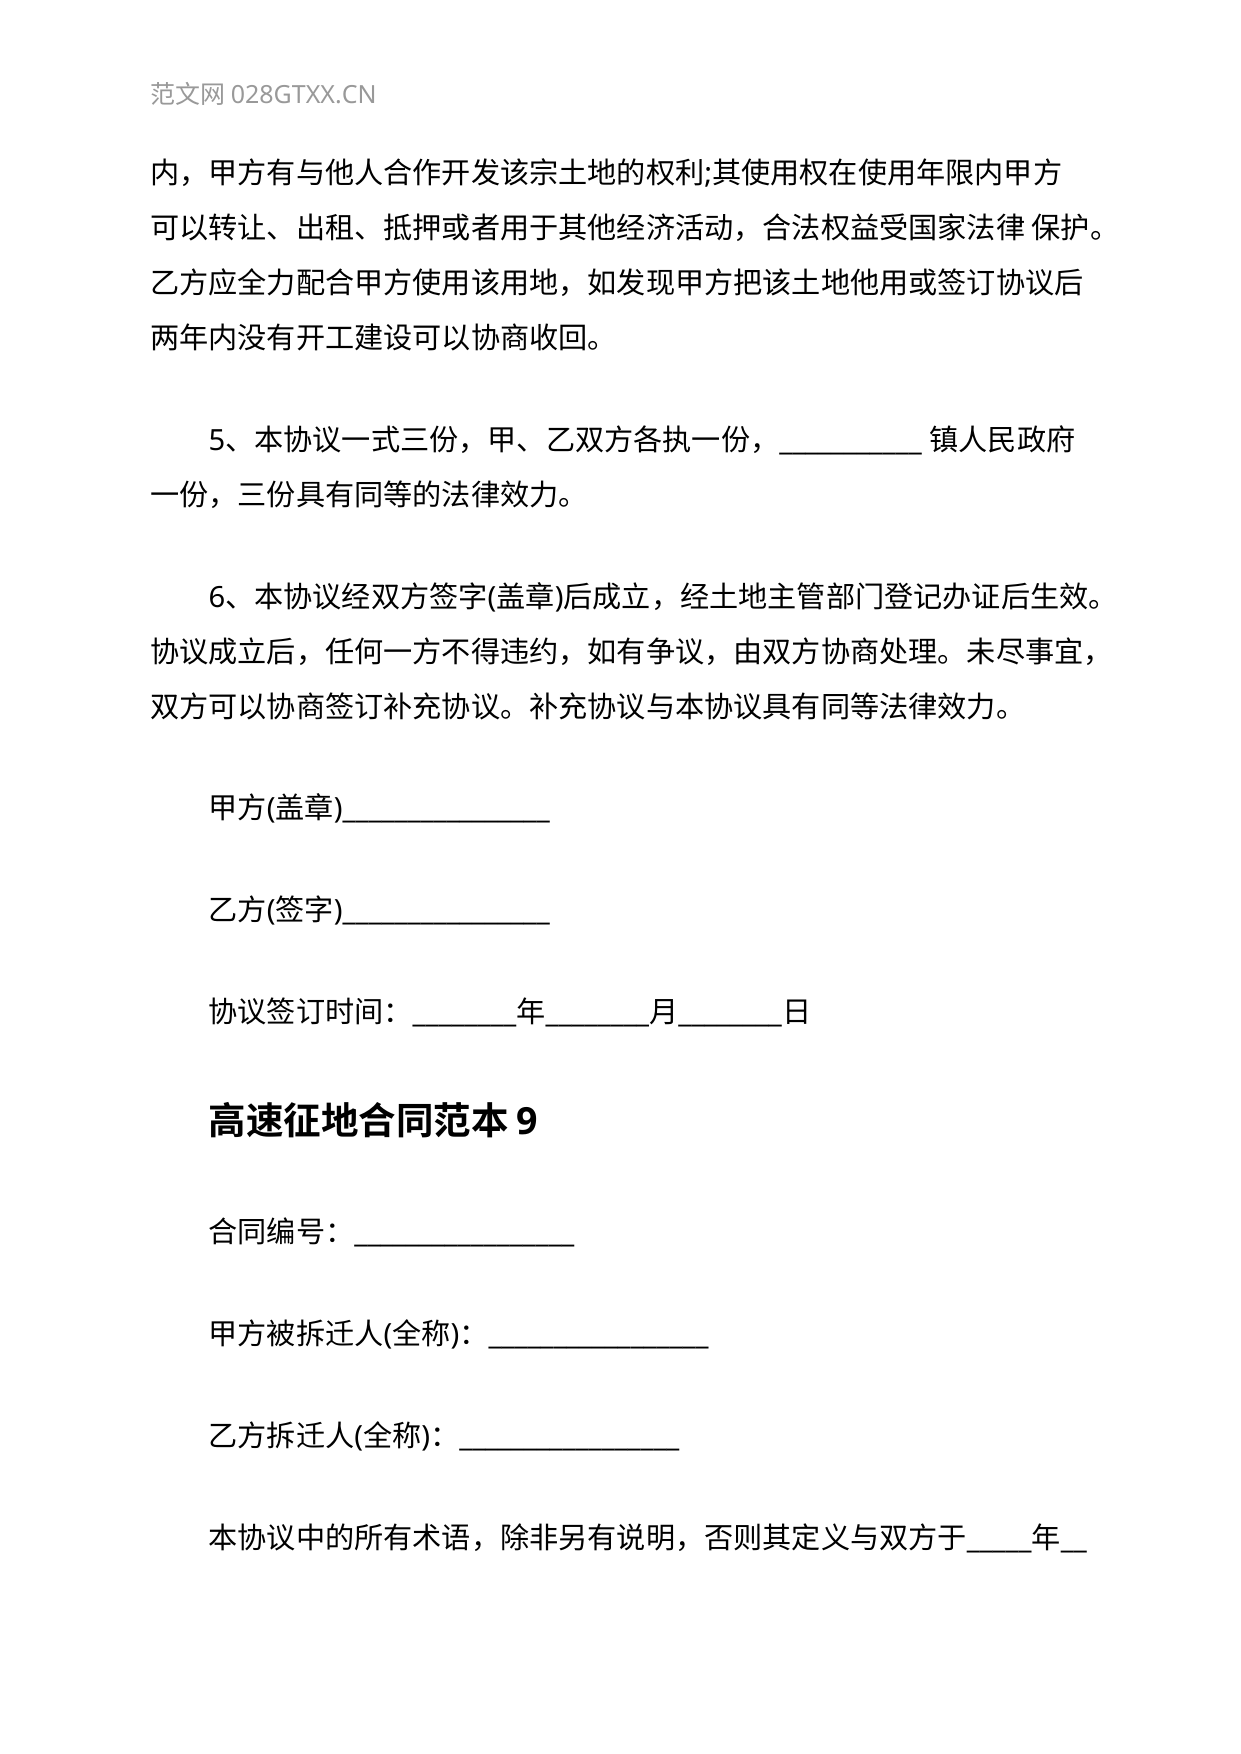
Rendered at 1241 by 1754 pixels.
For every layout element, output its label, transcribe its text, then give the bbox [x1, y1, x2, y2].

text 乙方拆迁人(全称)：_________________ [150, 1412, 1090, 1455]
text 协议签订时间：________年________月________日 [150, 989, 1090, 1031]
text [150, 150, 1090, 357]
text 高速征地合同范本9 [150, 1091, 1090, 1145]
text 6、本协议经双方签字(盖章)后成立，经土地主管部门登记办证后生效。协议成立后，任何一方不得违约，如有争议，由双方协商处理。未尽事宜，双方可以协商签订补充协议。补充协议与本协议具有同等法律效力。 [150, 573, 1090, 726]
text 甲方(盖章)________________ [150, 785, 1090, 827]
text 5、本协议一式三份，甲、乙双方各执一份，___________ 镇人民政府一份，三份具有同等的法律效力。 [150, 417, 1090, 514]
text 甲方被拆迁人(全称)：_________________ [150, 1311, 1090, 1353]
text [150, 1514, 1090, 1557]
text 合同编号：_________________ [150, 1208, 1090, 1251]
text 乙方(签字)________________ [150, 887, 1090, 929]
